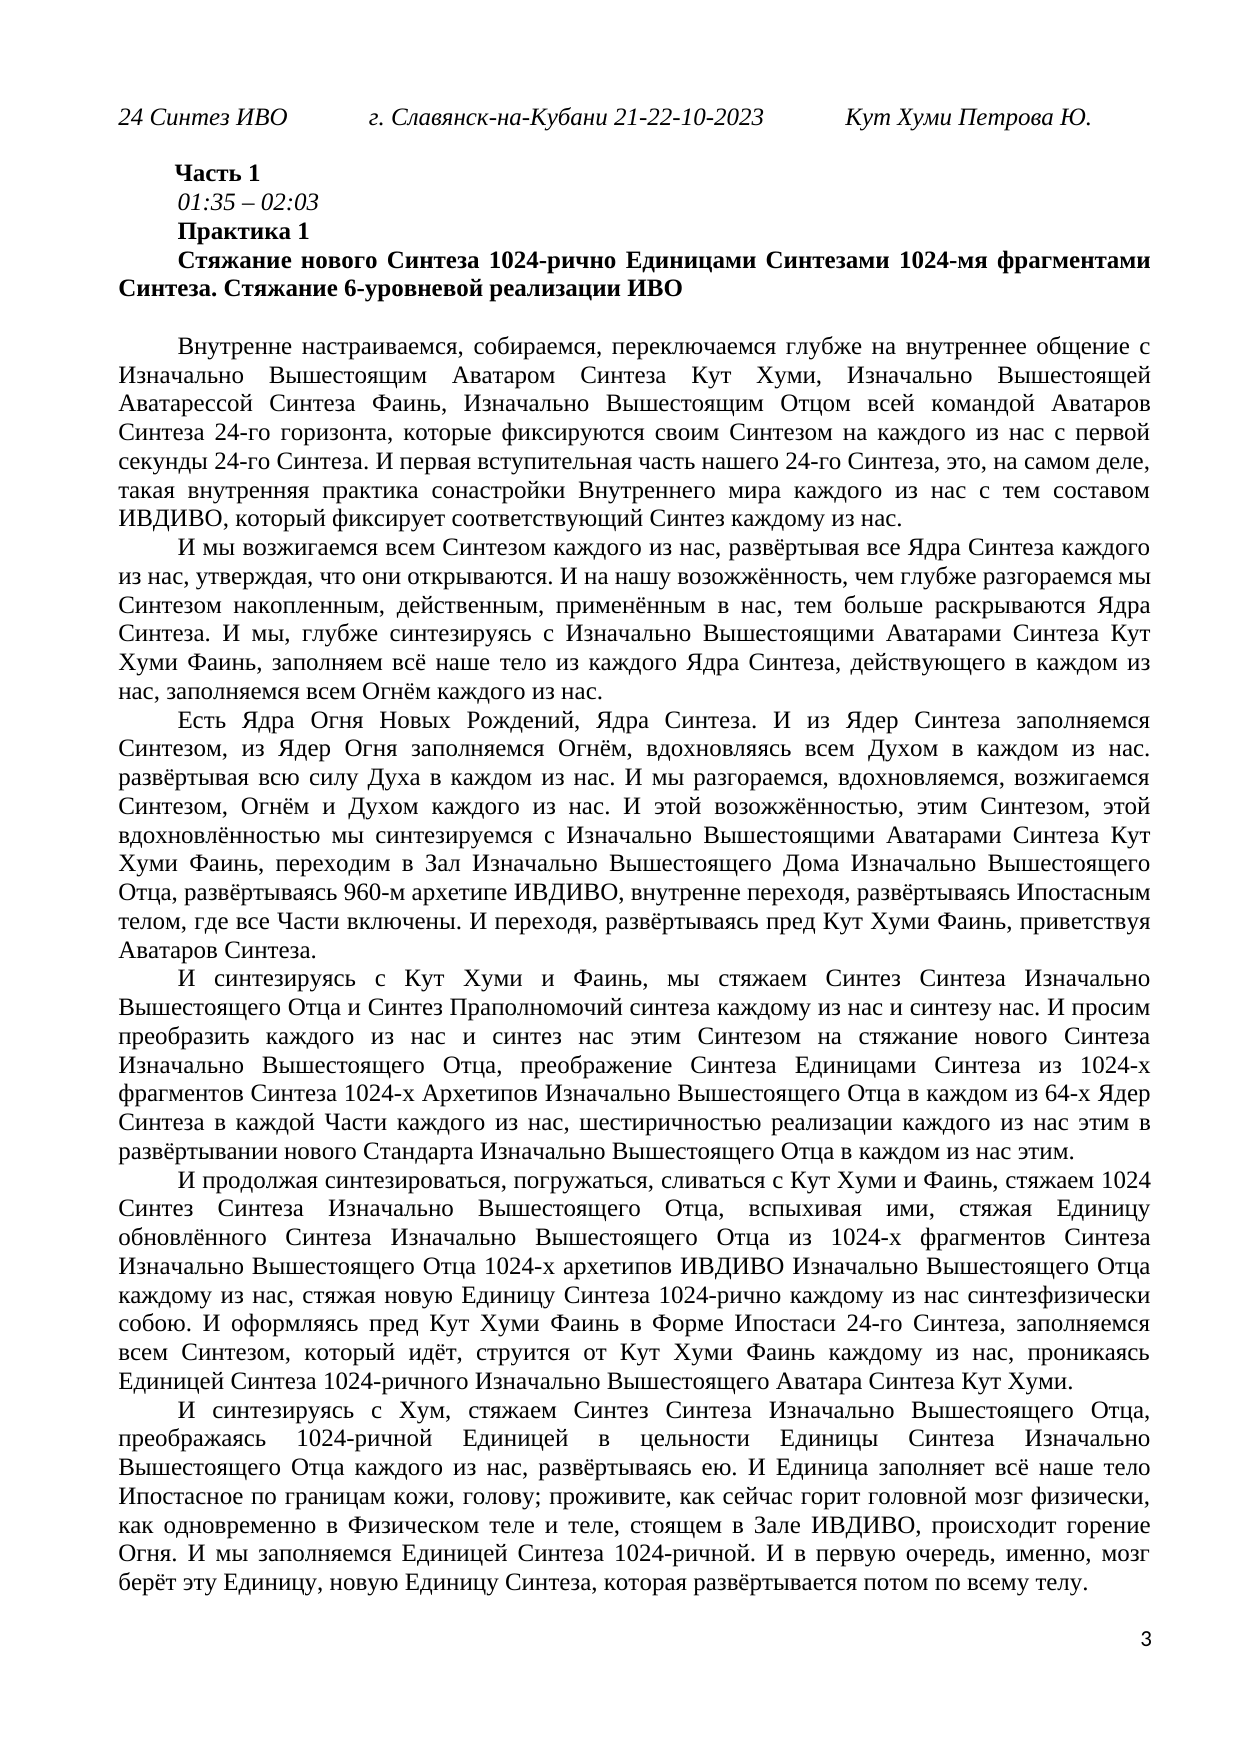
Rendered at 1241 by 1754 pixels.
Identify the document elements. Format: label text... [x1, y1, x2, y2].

text И синтезируясь с Хум, стяжаем Синтез Синтеза Изначально Вышестоящего Отца, преображаясь 1024-ричной Единицей в цельности Единицы Синтеза Изначально Вышестоящего Отца каждого из нас, развёртываясь ею. И Единица заполняет всё наше тело Ипостасное по границам кожи, голову; проживите, как сейчас горит головной мозг физически, как одновременно в Физическом теле и теле, стоящем в Зале ИВДИВО, происходит горение Огня. И мы заполняемся Единицей Синтеза 1024-ричной. И в первую очередь, именно, мозг берёт эту Единицу, новую Единицу Синтеза, которая развёртывается потом по всему телу. [118, 1395, 1152, 1596]
text Часть 1 [118, 158, 1152, 187]
text И синтезируясь с Кут Хуми и Фаинь, мы стяжаем Синтез Синтеза Изначально Вышестоящего Отца и Синтез Праполномочий синтеза каждому из нас и синтезу нас. И просим преобразить каждого из нас и синтез нас этим Синтезом на стяжание нового Синтеза Изначально Вышестоящего Отца, преображение Синтеза Единицами Синтеза из 1024-х фрагментов Синтеза 1024-х Архетипов Изначально Вышестоящего Отца в каждом из 64-х Ядер Синтеза в каждой Части каждого из нас, шестиричностью реализации каждого из нас этим в развёртывании нового Стандарта Изначально Вышестоящего Отца в каждом из нас этим. [118, 963, 1152, 1165]
text Есть Ядра Огня Новых Рождений, Ядра Синтеза. И из Ядер Синтеза заполняемся Синтезом, из Ядер Огня заполняемся Огнём, вдохновляясь всем Духом в каждом из нас. развёртывая всю силу Духа в каждом из нас. И мы разгораемся, вдохновляемся, возжигаемся Синтезом, Огнём и Духом каждого из нас. И этой возожжённостью, этим Синтезом, этой вдохновлённостью мы синтезируемся с Изначально Вышестоящими Аватарами Синтеза Кут Хуми Фаинь, переходим в Зал Изначально Вышестоящего Дома Изначально Вышестоящего Отца, развёртываясь 960-м архетипе ИВДИВО, внутренне переходя, развёртываясь Ипостасным телом, где все Части включены. И переходя, развёртываясь пред Кут Хуми Фаинь, приветствуя Аватаров Синтеза. [118, 705, 1152, 963]
text 01:35 – 02:03 [118, 187, 1152, 216]
text Внутренне настраиваемся, собираемся, переключаемся глубже на внутреннее общение с Изначально Вышестоящим Аватаром Синтеза Кут Хуми, Изначально Вышестоящей Аватарессой Синтеза Фаинь, Изначально Вышестоящим Отцом всей командой Аватаров Синтеза 24-го горизонта, которые фиксируются своим Синтезом на каждого из нас с первой секунды 24-го Синтеза. И первая вступительная часть нашего 24-го Синтеза, это, на самом деле, такая внутренняя практика сонастройки Внутреннего мира каждого из нас с тем составом ИВДИВО, который фиксирует соответствующий Синтез каждому из нас. [118, 331, 1152, 532]
text Практика 1 [118, 216, 1152, 245]
text И мы возжигаемся всем Синтезом каждого из нас, развёртывая все Ядра Синтеза каждого из нас, утверждая, что они открываются. И на нашу возожжённость, чем глубже разгораемся мы Синтезом накопленным, действенным, применённым в нас, тем больше раскрываются Ядра Синтеза. И мы, глубже синтезируясь с Изначально Вышестоящими Аватарами Синтеза Кут Хуми Фаинь, заполняем всё наше тело из каждого Ядра Синтеза, действующего в каждом из нас, заполняемся всем Огнём каждого из нас. [118, 532, 1152, 705]
text Стяжание нового Синтеза 1024-рично Единицами Синтезами 1024-мя фрагментами Синтеза. Стяжание 6-уровневой реализации ИВО [118, 245, 1152, 302]
text И продолжая синтезироваться, погружаться, сливаться с Кут Хуми и Фаинь, стяжаем 1024 Синтез Синтеза Изначально Вышестоящего Отца, вспыхивая ими, стяжая Единицу обновлённого Синтеза Изначально Вышестоящего Отца из 1024-х фрагментов Синтеза Изначально Вышестоящего Отца 1024-х архетипов ИВДИВО Изначально Вышестоящего Отца каждому из нас, стяжая новую Единицу Синтеза 1024-рично каждому из нас синтезфизически собою. И оформляясь пред Кут Хуми Фаинь в Форме Ипостаси 24-го Синтеза, заполняемся всем Синтезом, который идёт, струится от Кут Хуми Фаинь каждому из нас, проникаясь Единицей Синтеза 1024-ричного Изначально Вышестоящего Аватара Синтеза Кут Хуми. [118, 1165, 1152, 1395]
